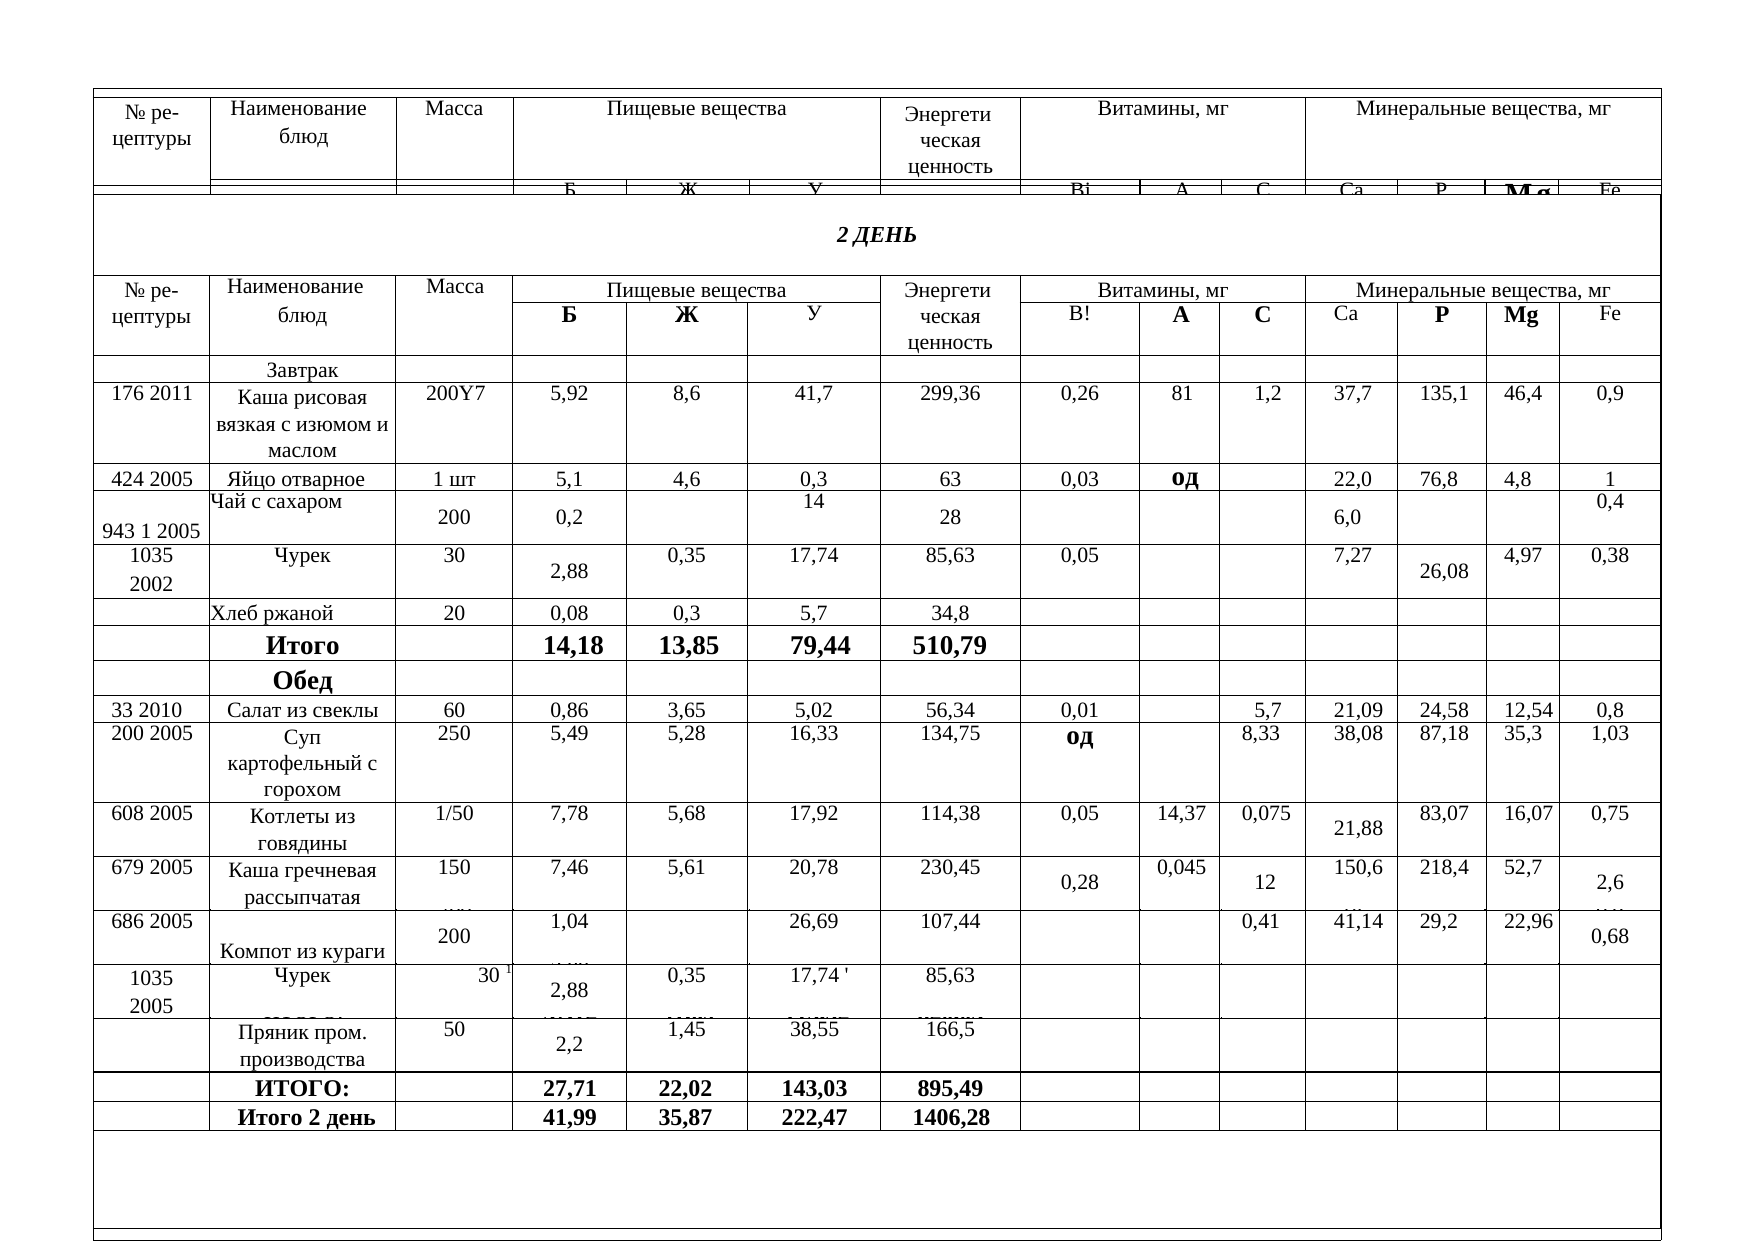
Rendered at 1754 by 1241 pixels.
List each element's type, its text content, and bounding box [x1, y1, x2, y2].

table_cell 52,7 [1487, 857, 1559, 909]
table_cell 5,7 [1220, 696, 1305, 722]
table_cell [1398, 965, 1486, 1017]
table_cell Минеральные вещества, мг [1306, 276, 1660, 302]
table_cell Чурек [210, 545, 395, 598]
table_cell [1140, 356, 1219, 382]
table_cell [94, 661, 209, 695]
table_cell Каша гречневая рассыпчатая [210, 857, 395, 909]
table_cell [748, 356, 880, 382]
table_cell 38,08 [1306, 723, 1397, 802]
table_cell 63 [881, 464, 1020, 490]
table_cell [1560, 599, 1660, 625]
table_cell 0,01 [1021, 696, 1139, 722]
table_cell 107,44 [881, 911, 1020, 963]
table_cell 424 2005 [94, 464, 209, 490]
table_cell [1560, 356, 1660, 382]
table_cell [1220, 1102, 1305, 1130]
table_cell [1021, 911, 1139, 963]
table_cell Р [1398, 303, 1486, 355]
table_cell 200 [396, 491, 512, 544]
table_cell 0,05 [1021, 803, 1139, 856]
table_cell 230,45 [881, 857, 1020, 909]
table_cell 16,33 [748, 723, 880, 802]
table_cell [1140, 1073, 1219, 1101]
table_cell 7,78 [513, 803, 626, 856]
table_cell 0,08 [513, 599, 626, 625]
table_cell [1306, 1073, 1397, 1101]
table_cell Хлеб ржаной [210, 599, 395, 625]
table_cell Б [513, 303, 626, 355]
table_cell [1021, 1019, 1139, 1071]
table_cell 895,49 [881, 1073, 1020, 1101]
table_cell 943 1 2005 [94, 491, 209, 544]
table_cell 0,8 [1560, 696, 1660, 722]
table_cell Fe [1560, 303, 1660, 355]
table_cell [627, 661, 747, 695]
table_cell Каша рисовая вязкая с изюмом и маслом [210, 383, 395, 463]
table_cell 0,35 [627, 965, 747, 1017]
table_cell од [1140, 464, 1219, 490]
table_cell Обед [210, 661, 395, 695]
table_cell Суп картофельный с горохом [210, 723, 395, 802]
table_cell [1398, 491, 1486, 544]
table_cell 20,78 [748, 857, 880, 909]
table_cell 0,3 [627, 599, 747, 625]
table_cell Итого [210, 626, 395, 660]
table_cell 81 [1140, 383, 1219, 463]
table_cell [94, 599, 209, 625]
table_cell 79,44 [748, 626, 880, 660]
table_cell С [1220, 303, 1305, 355]
table_cell 0,05 [1021, 545, 1139, 598]
table_cell 28 [881, 491, 1020, 544]
table_cell 150 [396, 857, 512, 909]
table_cell [1560, 1019, 1660, 1071]
table_cell 13,85 [627, 626, 747, 660]
table_cell 5,28 [627, 723, 747, 802]
table_cell [397, 180, 513, 185]
table_cell [1021, 491, 1139, 544]
table_cell 12 [1220, 857, 1305, 909]
table_cell 14,18 [513, 626, 626, 660]
table_cell [1487, 356, 1559, 382]
table_cell Яйцо отварное [210, 464, 395, 490]
table_cell [1140, 911, 1219, 963]
table_cell [1398, 1073, 1486, 1101]
table_cell 17,92 [748, 803, 880, 856]
table_cell 5,92 [513, 383, 626, 463]
table_cell [396, 1073, 512, 1101]
table_cell Котлеты из говядины [210, 803, 395, 856]
table_cell [1220, 626, 1305, 660]
table_cell [1220, 1073, 1305, 1101]
table_cell 4,6 [627, 464, 747, 490]
table_cell [1021, 356, 1139, 382]
table_cell Витамины, мг [1021, 276, 1305, 302]
table_cell [1140, 661, 1219, 695]
table_cell [627, 911, 747, 963]
table_cell 5,1 [513, 464, 626, 490]
table_cell 250 [396, 723, 512, 802]
table_cell [1306, 1019, 1397, 1071]
table_cell Завтрак [210, 356, 395, 382]
table_cell Чурек [210, 965, 395, 1017]
table_cell Энергети ческая ценность [881, 276, 1020, 355]
table_cell Наименование блюд [210, 276, 395, 355]
table_cell 30 1 [396, 965, 512, 1017]
table_cell 17,74 ' [748, 965, 880, 1017]
table_cell 0,26 [1021, 383, 1139, 463]
table_cell 218,4 [1398, 857, 1486, 909]
table_cell 6,0 [1306, 491, 1397, 544]
table_cell [513, 356, 626, 382]
table_cell 143,03 [748, 1073, 880, 1101]
table_cell 114,38 [881, 803, 1020, 856]
table_cell [397, 186, 513, 194]
table_cell 686 2005 [94, 911, 209, 963]
table_cell 87,18 [1398, 723, 1486, 802]
table_cell [1487, 599, 1559, 625]
table_cell [1306, 1102, 1397, 1130]
table_cell 14 [748, 491, 880, 544]
table_cell [627, 491, 747, 544]
table_cell 166,5 [881, 1019, 1020, 1071]
table_cell 7,27 [1306, 545, 1397, 598]
table_header Наименование блюд [211, 98, 396, 179]
table_cell 5,7 [748, 599, 880, 625]
table_cell 1,2 [1220, 383, 1305, 463]
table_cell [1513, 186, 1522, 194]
table_cell [1487, 1102, 1559, 1130]
table_cell [94, 1073, 209, 1101]
table_cell 0,03 [1021, 464, 1139, 490]
table_cell 1406,28 [881, 1102, 1020, 1130]
table_cell 41,7 [748, 383, 880, 463]
table_cell 35,87 [627, 1102, 747, 1130]
table_cell 0,38 [1560, 545, 1660, 598]
table_cell [1021, 1102, 1139, 1130]
table_cell [396, 356, 512, 382]
table_cell 8,33 [1220, 723, 1305, 802]
table_cell [1021, 965, 1139, 1017]
table_cell 41,99 [513, 1102, 626, 1130]
table_cell А [1140, 303, 1219, 355]
table_cell Са [1306, 303, 1397, 355]
table_cell 7,46 [513, 857, 626, 909]
table_cell 2,6 [1560, 857, 1660, 909]
table_header Энергети ческая ценность [881, 98, 1020, 179]
table_cell [1220, 661, 1305, 695]
table_cell [748, 661, 880, 695]
table_header Минеральные вещества, мг [1306, 98, 1661, 179]
table_cell 21,88 [1306, 803, 1397, 856]
table_cell 0,075 [1220, 803, 1305, 856]
table_cell [94, 1019, 209, 1071]
table_cell 20 [396, 599, 512, 625]
table_cell 0,4 [1560, 491, 1660, 544]
table_cell [94, 626, 209, 660]
table_cell 0,9 [1560, 383, 1660, 463]
table_cell [1306, 599, 1397, 625]
table_cell [1560, 1102, 1660, 1130]
table_cell [1487, 1073, 1559, 1101]
table_cell 30 [396, 545, 512, 598]
table_cell [1487, 1019, 1559, 1071]
table_cell 3,65 [627, 696, 747, 722]
table_cell [1487, 491, 1559, 544]
table_cell 16,07 [1487, 803, 1559, 856]
table_cell 2,88 [513, 545, 626, 598]
table_cell [1220, 1019, 1305, 1071]
table_cell 200 2005 [94, 723, 209, 802]
table_cell 85,63 [881, 965, 1020, 1017]
table_cell 135,1 [1398, 383, 1486, 463]
table_cell 33 2010 [94, 696, 209, 722]
table_cell [1560, 1073, 1660, 1101]
table_cell 0,2 [513, 491, 626, 544]
table_cell [1021, 626, 1139, 660]
table_cell [1560, 661, 1660, 695]
table_cell 608 2005 [94, 803, 209, 856]
table_cell [1140, 723, 1219, 802]
table_cell 2,88 [513, 965, 626, 1017]
table_header Витамины, мг [1021, 98, 1305, 179]
table_cell [396, 626, 512, 660]
table_cell 0,045 [1140, 857, 1219, 909]
table_cell [881, 356, 1020, 382]
table_cell 14,37 [1140, 803, 1219, 856]
table_cell 26,08 [1398, 545, 1486, 598]
table_cell 150,6 [1306, 857, 1397, 909]
table_cell 17,74 [748, 545, 880, 598]
table_cell 1035 2002 [94, 545, 209, 598]
table_cell 1,45 [627, 1019, 747, 1071]
table_cell [211, 180, 396, 185]
table_header 2 ДЕНЬ [94, 195, 1660, 275]
table_cell 24,58 [1398, 696, 1486, 722]
table_cell 0,35 [627, 545, 747, 598]
table_cell [1220, 464, 1305, 490]
table_cell 0,41 [1220, 911, 1305, 963]
table_cell Пищевые вещества [513, 276, 880, 302]
table_cell 22,96 [1487, 911, 1559, 963]
table_cell 8,6 [627, 383, 747, 463]
table_cell В! [1021, 303, 1139, 355]
table_cell Ж [627, 303, 747, 355]
table_cell 27,71 [513, 1073, 626, 1101]
table_cell 2,2 [513, 1019, 626, 1071]
table_cell 200Y7 [396, 383, 512, 463]
table_cell 1/50 [396, 803, 512, 856]
table_cell [1306, 661, 1397, 695]
table_cell 4,8 [1487, 464, 1559, 490]
table_cell 0,86 [513, 696, 626, 722]
table_cell [1398, 626, 1486, 660]
table_cell Чай с сахаром [210, 491, 395, 544]
table_cell [1220, 599, 1305, 625]
table_cell [513, 661, 626, 695]
table_cell [1140, 1019, 1219, 1071]
table_cell [211, 186, 396, 194]
table_cell Пряник пром. производства [210, 1019, 395, 1071]
table_cell 37,7 [1306, 383, 1397, 463]
table_cell [1140, 1102, 1219, 1130]
table_cell 1 шт [396, 464, 512, 490]
table_cell [1220, 965, 1305, 1017]
table_cell Итого 2 день [210, 1102, 395, 1130]
table_cell 5,61 [627, 857, 747, 909]
table_cell 1,03 [1560, 723, 1660, 802]
table_cell 26,69 [748, 911, 880, 963]
table_cell 176 2011 [94, 383, 209, 463]
table_cell 60 [396, 696, 512, 722]
table_cell [1560, 965, 1660, 1017]
table_cell [94, 1102, 209, 1130]
table_cell [1398, 356, 1486, 382]
table_cell 56,34 [881, 696, 1020, 722]
table_cell 5,49 [513, 723, 626, 802]
table_cell [1021, 1073, 1139, 1101]
table_cell 134,75 [881, 723, 1020, 802]
table_cell У [748, 303, 880, 355]
table_cell [1306, 626, 1397, 660]
table_cell [94, 1131, 1660, 1227]
table_cell [1487, 661, 1559, 695]
table_cell 85,63 [881, 545, 1020, 598]
table_cell ИТОГО: [210, 1073, 395, 1101]
table_cell 29,2 [1398, 911, 1486, 963]
table_cell [1140, 491, 1219, 544]
table_cell 4,97 [1487, 545, 1559, 598]
table_cell 21,09 [1306, 696, 1397, 722]
table_cell 0,68 [1560, 911, 1660, 963]
table_cell [396, 1102, 512, 1130]
table_cell [1220, 545, 1305, 598]
table_cell 222,47 [748, 1102, 880, 1130]
table_cell 22,02 [627, 1073, 747, 1101]
table_cell [1306, 356, 1397, 382]
table_cell 5,68 [627, 803, 747, 856]
table_cell [1220, 356, 1305, 382]
table_cell [1220, 491, 1305, 544]
table_cell 34,8 [881, 599, 1020, 625]
table_cell [1487, 965, 1559, 1017]
table_cell [1398, 599, 1486, 625]
table_cell [94, 356, 209, 382]
table_cell 1 [1560, 464, 1660, 490]
table_cell 38,55 [748, 1019, 880, 1071]
table_cell Mg [1487, 303, 1559, 355]
table_cell [1140, 599, 1219, 625]
table_cell 679 2005 [94, 857, 209, 909]
table_cell [881, 186, 1020, 194]
table_cell [881, 661, 1020, 695]
table_cell [881, 180, 1020, 185]
table_cell Компот из кураги [210, 911, 395, 963]
table_cell [1398, 661, 1486, 695]
table_cell 50 [396, 1019, 512, 1071]
table_cell [627, 356, 747, 382]
table_cell 1,04 [513, 911, 626, 963]
table_cell 35,3 [1487, 723, 1559, 802]
table_cell 41,14 [1306, 911, 1397, 963]
table_cell [1140, 965, 1219, 1017]
table_cell Салат из свеклы [210, 696, 395, 722]
table_cell Масса [396, 276, 512, 355]
table_cell 510,79 [881, 626, 1020, 660]
table_cell [1398, 1019, 1486, 1071]
table_cell 22,0 [1306, 464, 1397, 490]
table_cell [1487, 626, 1559, 660]
table_cell 200 [396, 911, 512, 963]
table_cell [1140, 545, 1219, 598]
table_cell 76,8 [1398, 464, 1486, 490]
table_header Пищевые вещества [514, 98, 880, 179]
table_cell 0,28 [1021, 857, 1139, 909]
table_cell № рецептуры [94, 276, 209, 355]
table_cell 299,36 [881, 383, 1020, 463]
table_cell 0,75 [1560, 803, 1660, 856]
table_cell [1140, 626, 1219, 660]
table_cell [1398, 1102, 1486, 1130]
table_cell [396, 661, 512, 695]
table_cell 1035 2005 [94, 965, 209, 1017]
table_cell [1306, 965, 1397, 1017]
table_cell 12,54 [1487, 696, 1559, 722]
table_header № рецептуры [94, 98, 210, 185]
table_cell [1021, 599, 1139, 625]
table_header Масса [397, 98, 513, 179]
table_cell 5,02 [748, 696, 880, 722]
table_cell 83,07 [1398, 803, 1486, 856]
table_cell од [1021, 723, 1139, 802]
table_cell 46,4 [1487, 383, 1559, 463]
table_cell [1021, 661, 1139, 695]
table_cell [1140, 696, 1219, 722]
table_cell [1560, 626, 1660, 660]
table_cell 0,3 [748, 464, 880, 490]
